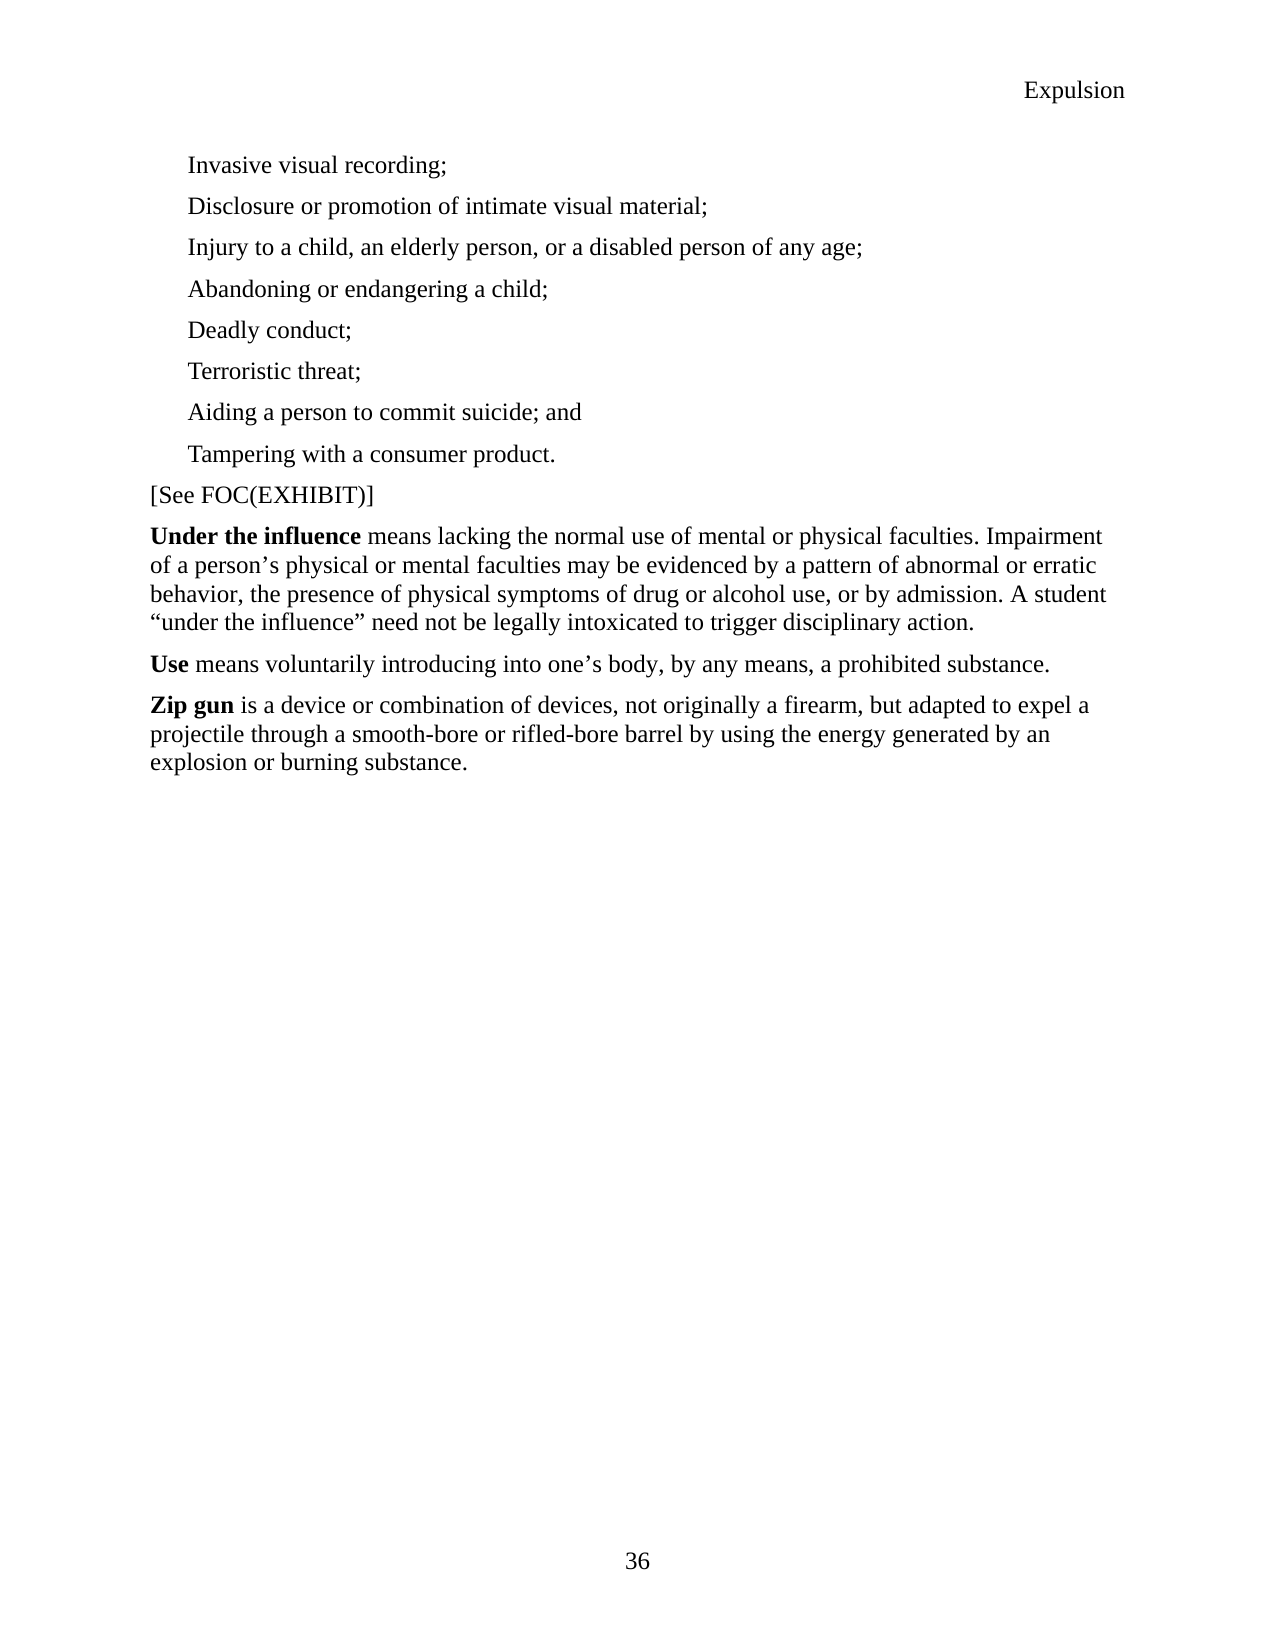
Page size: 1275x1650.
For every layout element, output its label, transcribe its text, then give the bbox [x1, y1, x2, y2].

text Injury to a child, an elderly person, or a disabled person of any age; [187, 232, 1125, 261]
text Under the influence means lacking the normal use of mental or physical faculties. Impairment of a person’s physical or mental faculties may be evidenced by a pattern of abnormal or erratic behavior, the presence of physical symptoms of drug or alcohol use, or by admission. A student “under the influence” need not be legally intoxicated to trigger disciplinary action. [150, 521, 1125, 636]
text Abandoning or endangering a child; [187, 274, 1125, 302]
text Deadly conduct; [187, 315, 1125, 344]
text [See FOC(EXHIBIT)] [150, 480, 1125, 509]
text Zip gun is a device or combination of devices, not originally a firearm, but adapted to expel a projectile through a smooth-bore or rifled-bore barrel by using the energy generated by an explosion or burning substance. [150, 690, 1125, 776]
text Aiding a person to commit suicide; and [187, 397, 1125, 426]
text Disclosure or promotion of intimate visual material; [187, 191, 1125, 220]
text Use means voluntarily introducing into one’s body, by any means, a prohibited substance. [150, 649, 1125, 677]
text Tampering with a consumer product. [187, 439, 1125, 467]
text Invasive visual recording; [187, 150, 1125, 179]
text Terroristic threat; [187, 356, 1125, 385]
